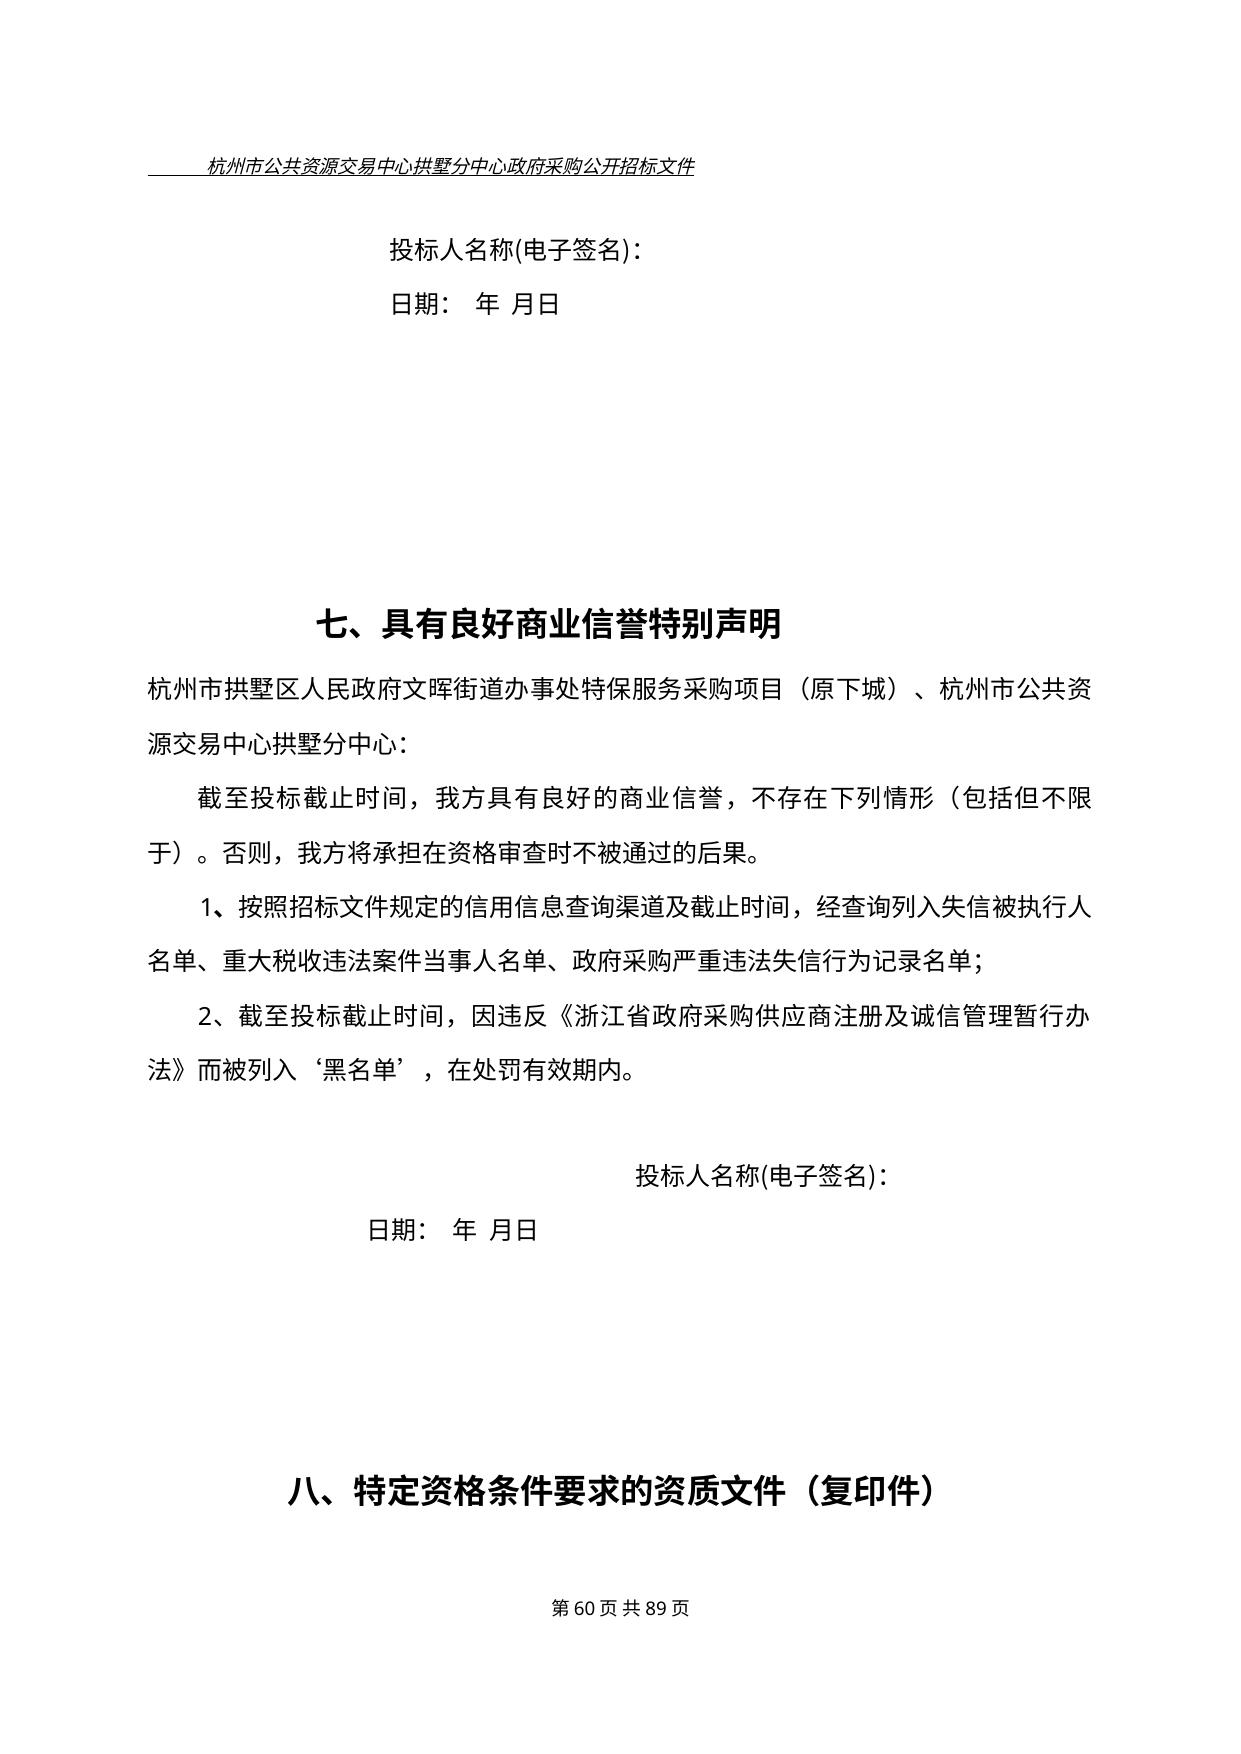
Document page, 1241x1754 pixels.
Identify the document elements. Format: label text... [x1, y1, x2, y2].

text 2、截至投标截止时间，因违反《浙江省政府采购供应商注册及诚信管理暂行办法》而被列入‘黑名单’，在处罚有效期内。 [148, 996, 1092, 1087]
text 日期： 年 月日 [148, 284, 1092, 321]
text 日期： 年 月日 [148, 1210, 1092, 1247]
text 1、按照招标文件规定的信用信息查询渠道及截止时间，经查询列入失信被执行人名单、重大税收违法案件当事人名单、政府采购严重违法失信行为记录名单； [148, 887, 1092, 978]
text 七、具有良好商业信誉特别声明 [148, 598, 1092, 646]
text 杭州市拱墅区人民政府文晖街道办事处特保服务采购项目（原下城）、杭州市公共资源交易中心拱墅分中心： [148, 670, 1092, 761]
text 投标人名称(电子签名)： [148, 230, 1092, 266]
text 八、特定资格条件要求的资质文件（复印件） [148, 1465, 1092, 1513]
text 截至投标截止时间，我方具有良好的商业信誉，不存在下列情形（包括但不限于）。否则，我方将承担在资格审查时不被通过的后果。 [148, 779, 1092, 869]
text 投标人名称(电子签名)： [148, 1156, 1092, 1192]
